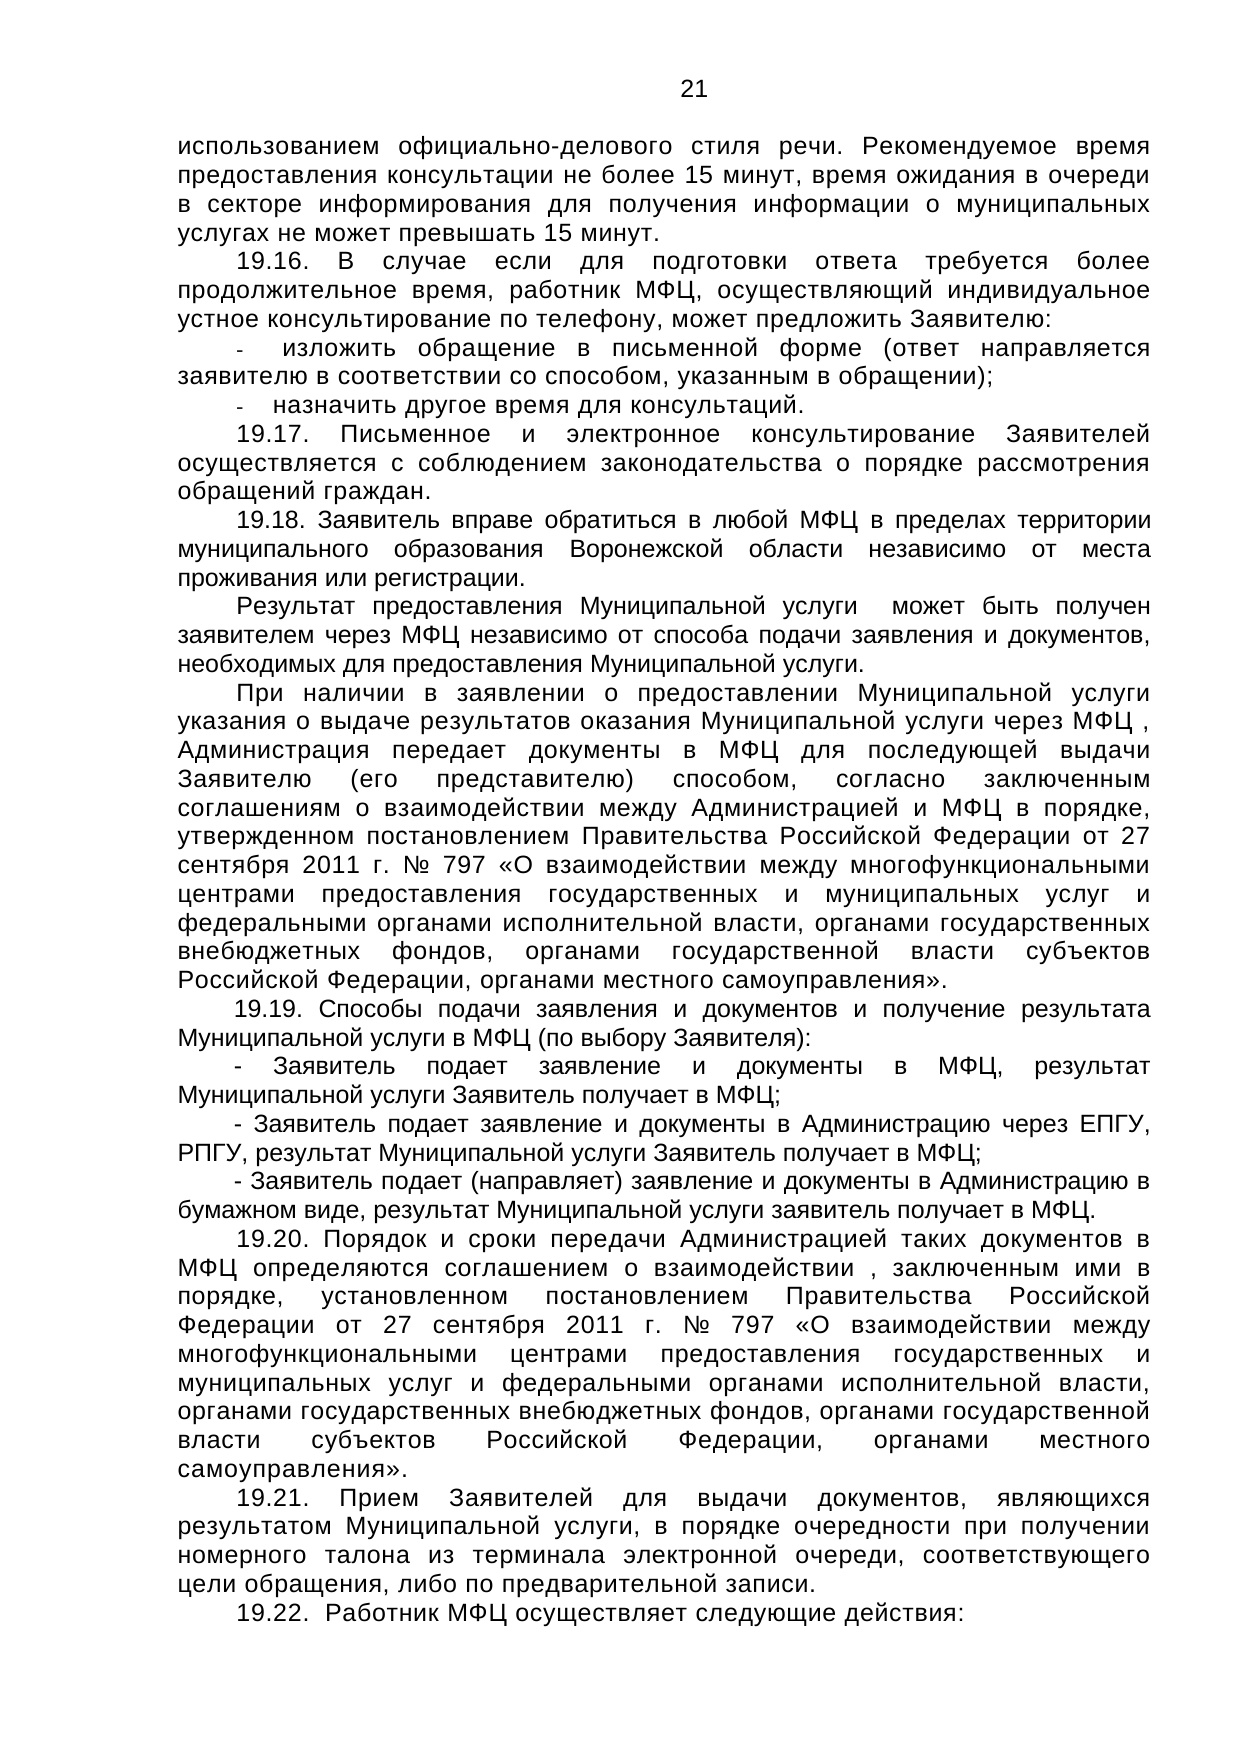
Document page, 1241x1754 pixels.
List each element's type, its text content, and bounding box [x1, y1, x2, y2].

text 19.18. Заявитель вправе обратиться в любой МФЦ в пределах территории муниципального образования Воронежской области независимо от места проживания или регистрации. [177, 505, 1152, 591]
list Работник МФЦ осуществляет следующие действия: [177, 1597, 1152, 1626]
list назначить другое время для консультаций. [177, 390, 1152, 419]
text - Заявитель подает (направляет) заявление и документы в Администрацию в бумажном виде, результат Муниципальной услуги заявитель получает в МФЦ. [177, 1166, 1152, 1224]
text При наличии в заявлении о предоставлении Муниципальной услуги указания о выдаче результатов оказания Муниципальной услуги через МФЦ , Администрация передает документы в МФЦ для последующей выдачи Заявителю (его представителю) способом, согласно заключенным соглашениям о взаимодействии между Администрацией и МФЦ в порядке, утвержденном постановлением Правительства Российской Федерации от 27 сентября 2011 г. № 797 «О взаимодействии между многофункциональными центрами предоставления государственных и муниципальных услуг и федеральными органами исполнительной власти, органами государственных внебюджетных фондов, органами государственной власти субъектов Российской Федерации, органами местного самоуправления». [177, 677, 1152, 994]
text 19.21. Прием Заявителей для выдачи документов, являющихся результатом Муниципальной услуги, в порядке очередности при получении номерного талона из терминала электронной очереди, соответствующего цели обращения, либо по предварительной записи. [177, 1482, 1152, 1597]
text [177, 131, 1152, 246]
text 19.17. Письменное и электронное консультирование Заявителей осуществляется с соблюдением законодательства о порядке рассмотрения обращений граждан. [177, 419, 1152, 505]
text 19.19. Способы подачи заявления и документов и получение результата Муниципальной услуги в МФЦ (по выбору Заявителя): [177, 994, 1152, 1051]
list изложить обращение в письменной форме (ответ направляется заявителю в соответствии со способом, указанным в обращении); [177, 332, 1152, 390]
text - Заявитель подает заявление и документы в Администрацию через ЕПГУ, РПГУ, результат Муниципальной услуги Заявитель получает в МФЦ; [177, 1109, 1152, 1166]
text - Заявитель подает заявление и документы в МФЦ, результат Муниципальной услуги Заявитель получает в МФЦ; [177, 1051, 1152, 1109]
text 19.20. Порядок и сроки передачи Администрацией таких документов в МФЦ определяются соглашением о взаимодействии , заключенным ими в порядке, установленном постановлением Правительства Российской Федерации от 27 сентября 2011 г. № 797 «О взаимодействии между многофункциональными центрами предоставления государственных и муниципальных услуг и федеральными органами исполнительной власти, органами государственных внебюджетных фондов, органами государственной власти субъектов Российской Федерации, органами местного самоуправления». [177, 1224, 1152, 1482]
text 19.16. В случае если для подготовки ответа требуется более продолжительное время, работник МФЦ, осуществляющий индивидуальное устное консультирование по телефону, может предложить Заявителю: [177, 246, 1152, 332]
text Результат предоставления Муниципальной услуги может быть получен заявителем через МФЦ независимо от способа подачи заявления и документов, необходимых для предоставления Муниципальной услуги. [177, 591, 1152, 677]
